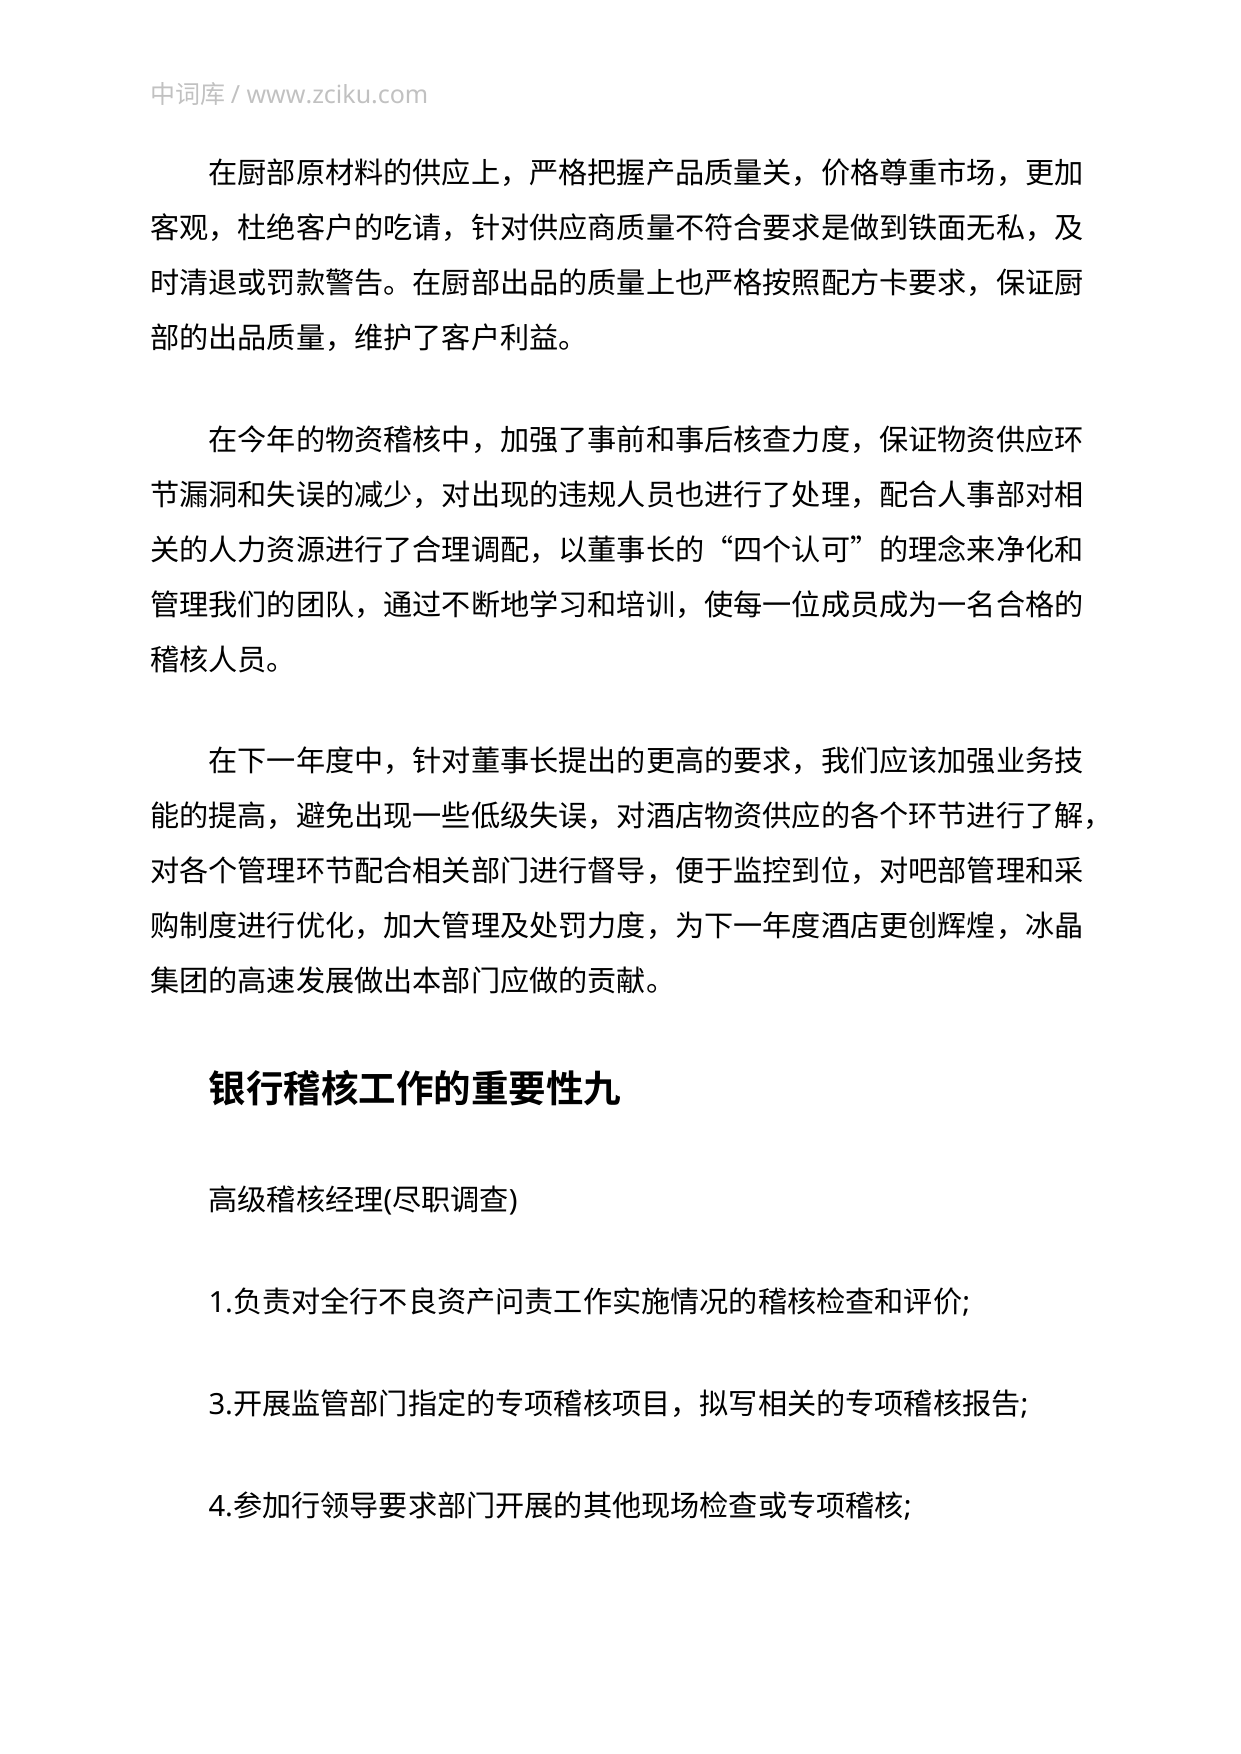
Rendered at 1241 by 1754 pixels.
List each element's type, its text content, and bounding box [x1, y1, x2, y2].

text 1.负责对全行不良资产问责工作实施情况的稽核检查和评价; [150, 1278, 1090, 1321]
text 在今年的物资稽核中，加强了事前和事后核查力度，保证物资供应环节漏洞和失误的减少，对出现的违规人员也进行了处理，配合人事部对相关的人力资源进行了合理调配，以董事长的“四个认可”的理念来净化和管理我们的团队，通过不断地学习和培训，使每一位成员成为一名合格的稽核人员。 [150, 416, 1090, 678]
text 3.开展监管部门指定的专项稽核项目，拟写相关的专项稽核报告; [150, 1381, 1090, 1423]
text 4.参加行领导要求部门开展的其他现场检查或专项稽核; [150, 1482, 1090, 1525]
text 高级稽核经理(尽职调查) [150, 1177, 1090, 1219]
text 在下一年度中，针对董事长提出的更高的要求，我们应该加强业务技能的提高，避免出现一些低级失误，对酒店物资供应的各个环节进行了解，对各个管理环节配合相关部门进行督导，便于监控到位，对吧部管理和采购制度进行优化，加大管理及处罚力度，为下一年度酒店更创辉煌，冰晶集团的高速发展做出本部门应做的贡献。 [150, 738, 1090, 1000]
text 在厨部原材料的供应上，严格把握产品质量关，价格尊重市场，更加客观，杜绝客户的吃请，针对供应商质量不符合要求是做到铁面无私，及时清退或罚款警告。在厨部出品的质量上也严格按照配方卡要求，保证厨部的出品质量，维护了客户利益。 [150, 150, 1090, 357]
text 银行稽核工作的重要性九 [150, 1059, 1090, 1113]
